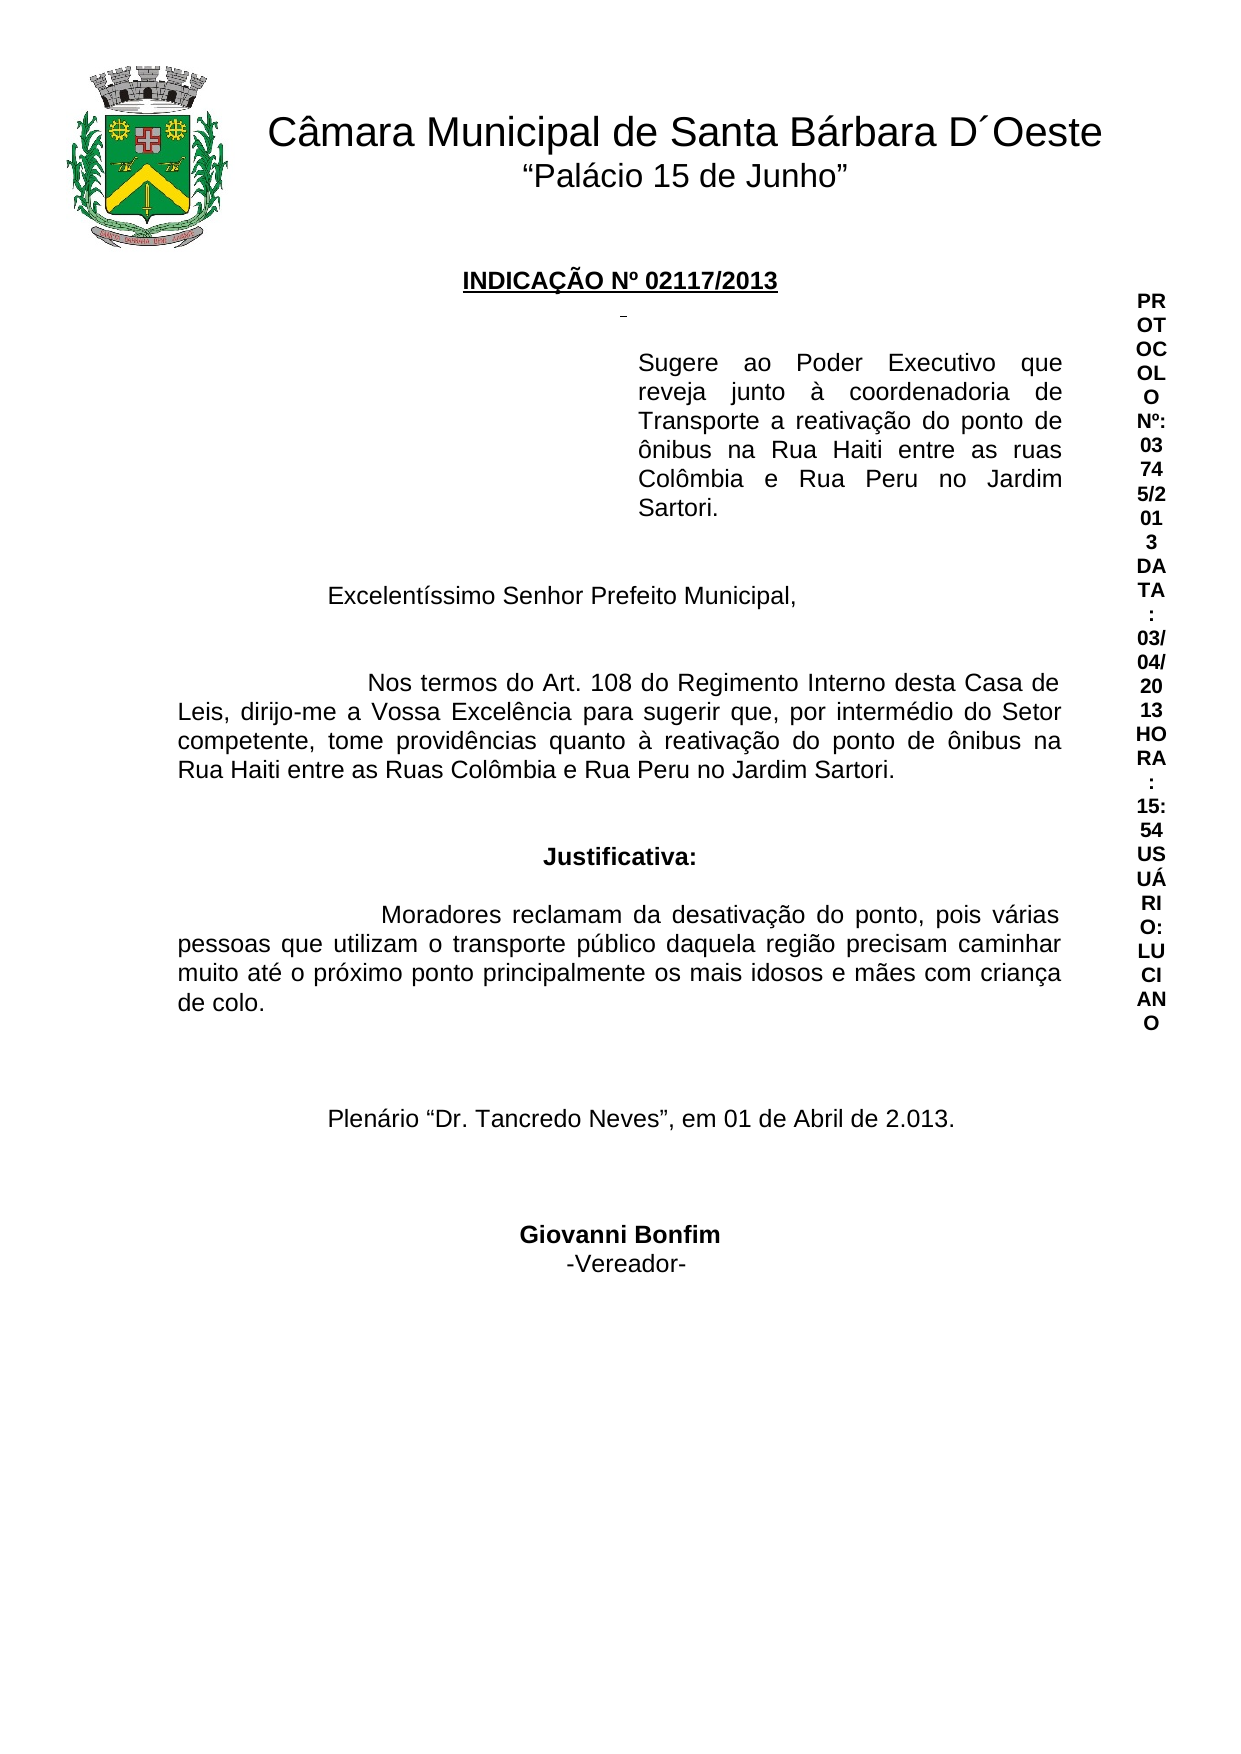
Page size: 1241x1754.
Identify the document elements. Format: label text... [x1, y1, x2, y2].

text Plenário “Dr. Tancredo Neves”, em 01 de Abril de 2.013. [177, 1104, 1063, 1133]
text Justificativa: [177, 842, 1063, 871]
text Giovanni Bonfim [177, 1220, 1063, 1249]
title INDICAÇÃO Nº 02117/2013 [177, 266, 1063, 295]
text Excelentíssimo Senhor Prefeito Municipal, [177, 581, 1063, 609]
text -Vereador- [177, 1249, 1063, 1278]
text Nos termos do Art. 108 do Regimento Interno desta Casa de Leis, dirijo-me a Vossa Excelência para sugerir que, por intermédio do Setor competente, tome providências quanto à reativação do ponto de ônibus na Rua Haiti entre as Ruas Colômbia e Rua Peru no Jardim Sartori. [177, 668, 1063, 784]
picture [66, 66, 235, 255]
text Moradores reclamam da desativação do ponto, pois várias pessoas que utilizam o transporte público daquela região precisam caminhar muito até o próximo ponto principalmente os mais idosos e mães com criança de colo. [177, 900, 1063, 1016]
text Sugere ao Poder Executivo que reveja junto à coordenadoria de Transporte a reativação do ponto de ônibus na Rua Haiti entre as ruas Colômbia e Rua Peru no Jardim Sartori. [638, 348, 1063, 522]
